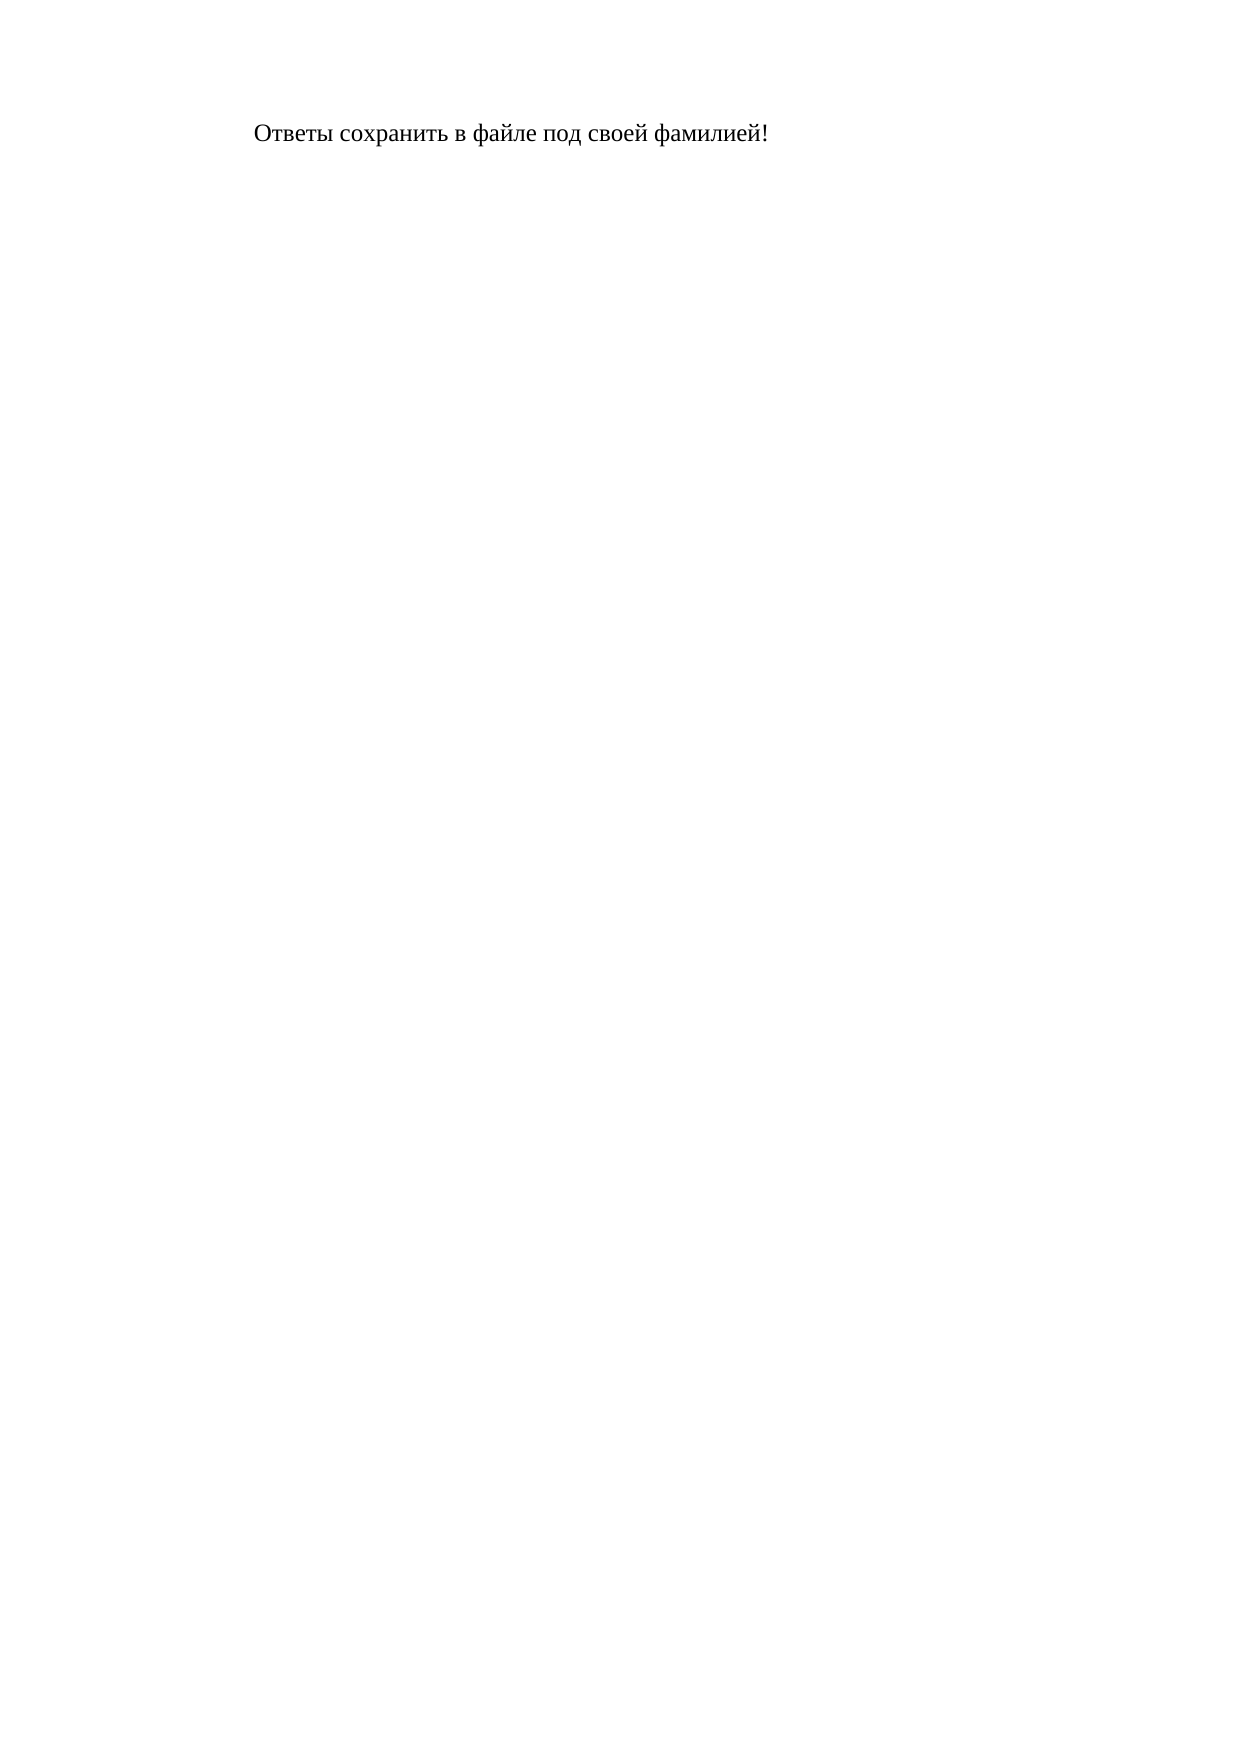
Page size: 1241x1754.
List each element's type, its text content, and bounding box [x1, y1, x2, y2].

list Ответы сохранить в файле под своей фамилией! [254, 118, 1152, 147]
